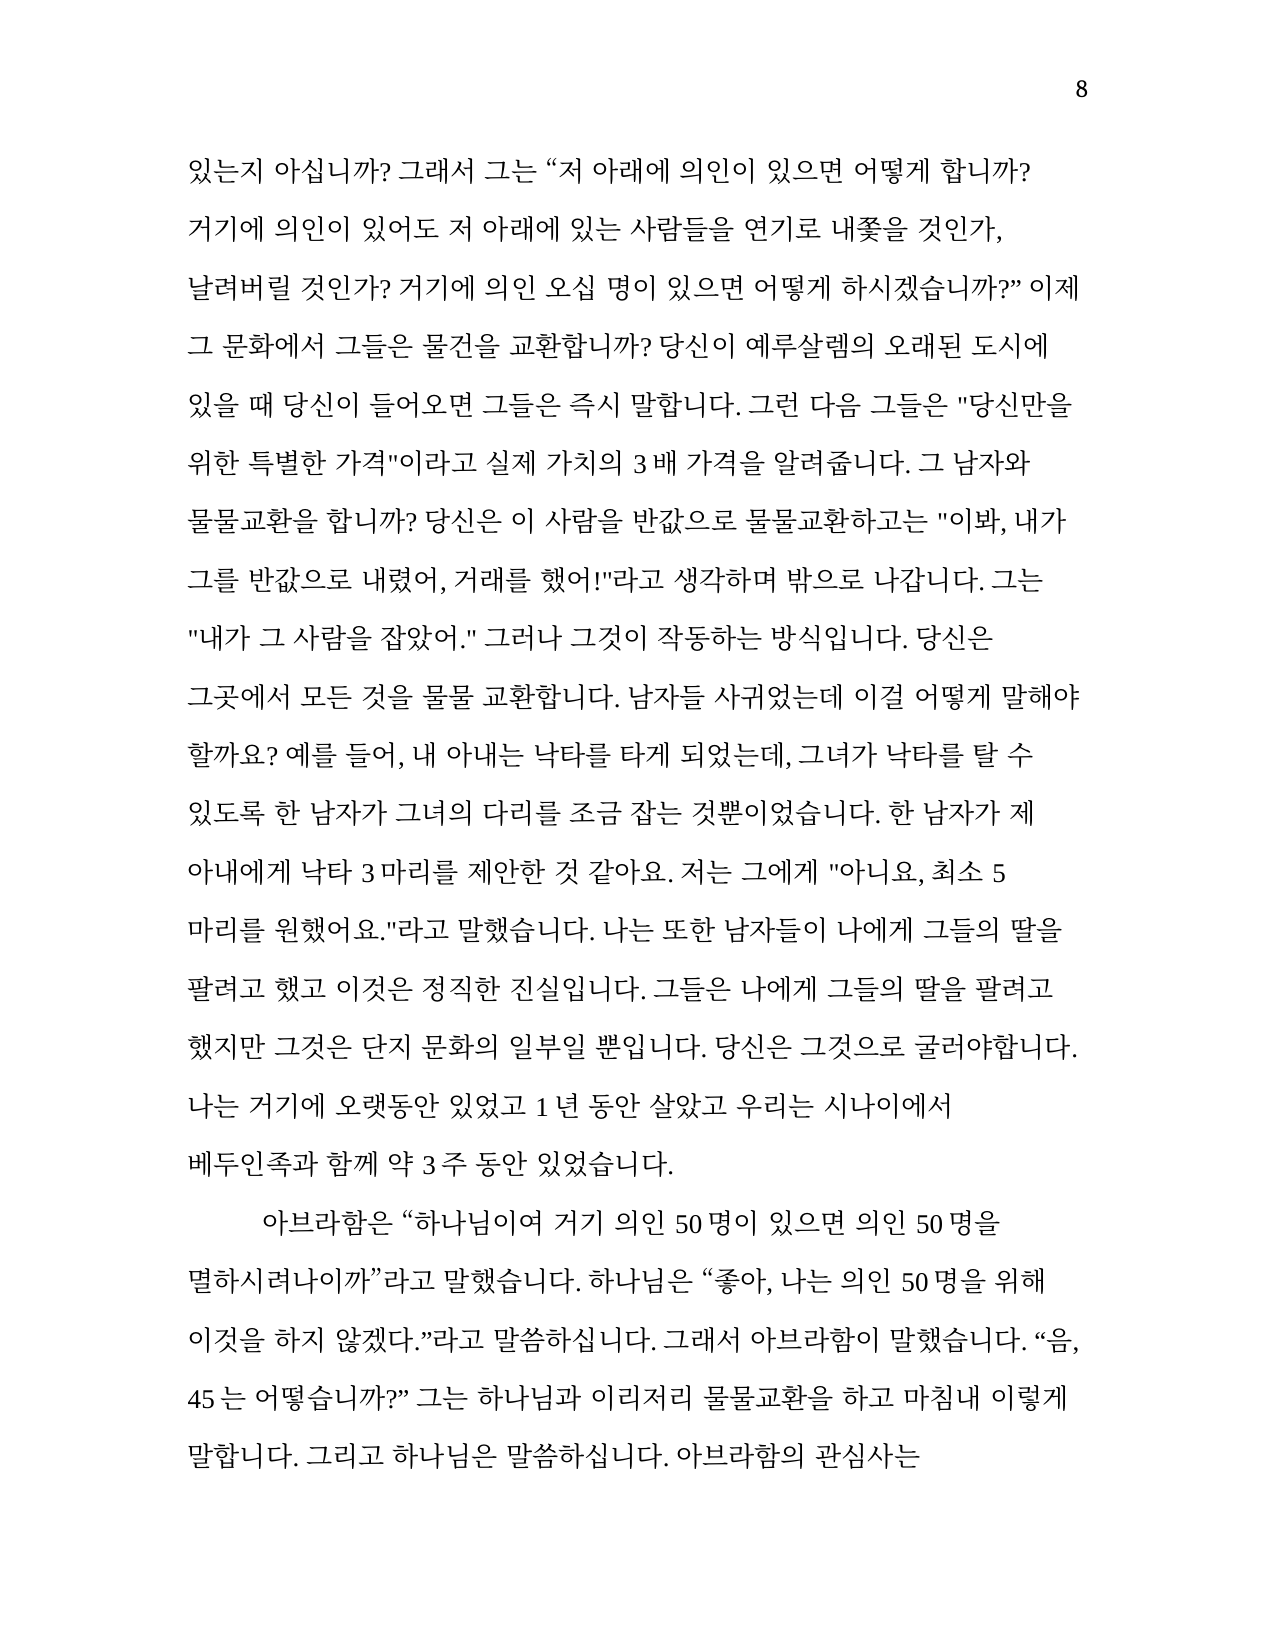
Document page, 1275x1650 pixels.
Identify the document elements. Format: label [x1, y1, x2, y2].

text [187, 150, 1087, 1474]
